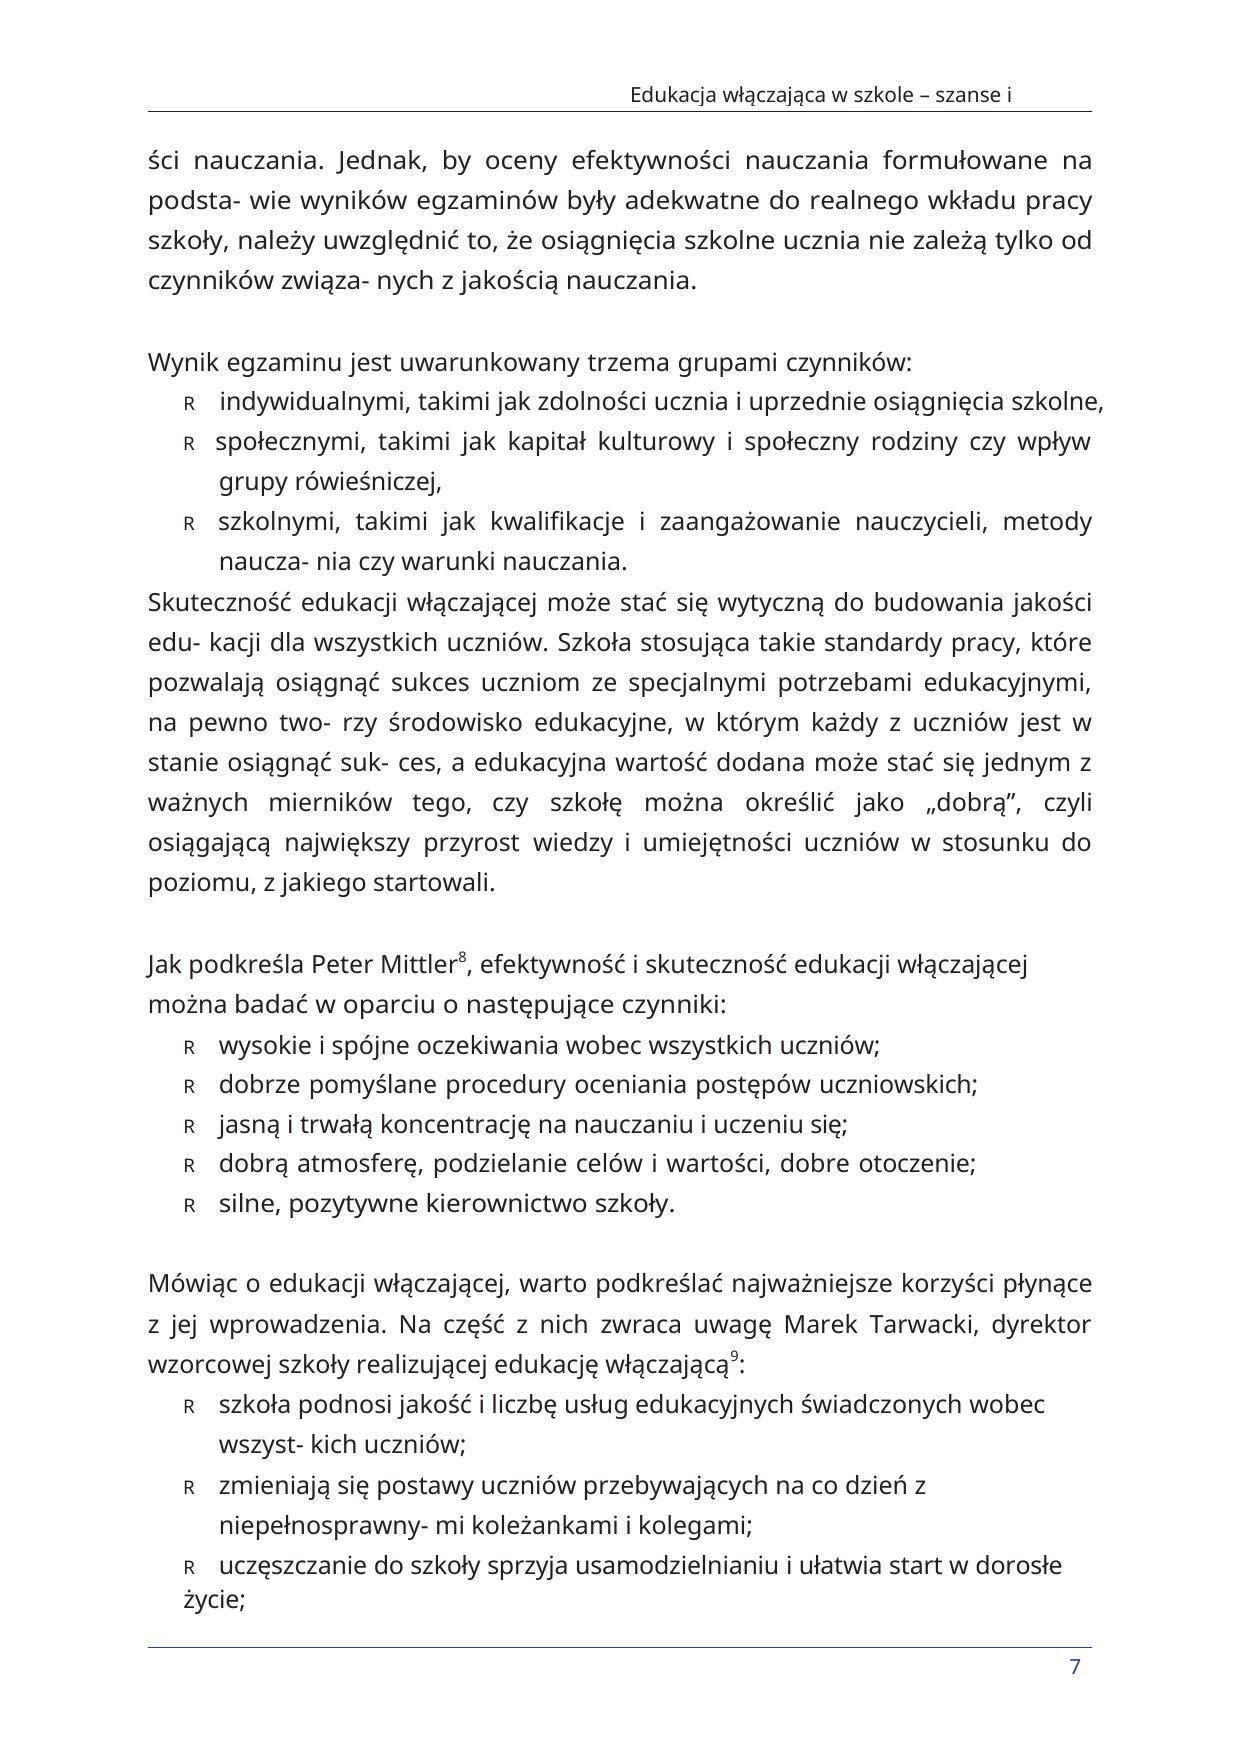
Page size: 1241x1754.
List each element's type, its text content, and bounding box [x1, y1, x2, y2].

text R szkoła podnosi jakość i liczbę usług edukacyjnych świadczonych wobec wszyst- kich uczniów; [183, 1387, 1093, 1461]
text R indywidualnymi, takimi jak zdolności ucznia i uprzednie osiągnięcia szkolne, [183, 384, 1107, 418]
text R dobrze pomyślane procedury oceniania postępów uczniowskich; [183, 1067, 1107, 1101]
text R jasną i trwałą koncentrację na nauczaniu i uczeniu się; [183, 1106, 1107, 1141]
text R uczęszczanie do szkoły sprzyja usamodzielnianiu i ułatwia start w dorosłe życie; [183, 1548, 1107, 1616]
text Wynik egzaminu jest uwarunkowany trzema grupami czynników: [148, 344, 1107, 379]
text R zmieniają się postawy uczniów przebywających na co dzień z niepełnosprawny- mi koleżankami i kolegami; [183, 1467, 1093, 1541]
text Mówiąc o edukacji włączającej, warto podkreślać najważniejsze korzyści płynące z jej wprowadzenia. Na część z nich zwraca uwagę Marek Tarwacki, dyrektor wzorcowej szkoły realizującej edukację włączającą9: [148, 1266, 1093, 1381]
text R wysokie i spójne oczekiwania wobec wszystkich uczniów; [183, 1027, 1107, 1061]
text R szkolnymi, takimi jak kwalifikacje i zaangażowanie nauczycieli, metody naucza- nia czy warunki nauczania. [183, 504, 1093, 578]
text Skuteczność edukacji włączającej może stać się wytyczną do budowania jakości edu- kacji dla wszystkich uczniów. Szkoła stosująca takie standardy pracy, które pozwalają osiągnąć sukces uczniom ze specjalnymi potrzebami edukacyjnymi, na pewno two- rzy środowisko edukacyjne, w którym każdy z uczniów jest w stanie osiągnąć suk- ces, a edukacyjna wartość dodana może stać się jednym z ważnych mierników tego, czy szkołę można określić jako „dobrą”, czyli osiągającą największy przyrost wiedzy i umiejętności uczniów w stosunku do poziomu, z jakiego startowali. [148, 584, 1093, 899]
text R silne, pozytywne kierownictwo szkoły. [183, 1185, 1107, 1219]
text ści nauczania. Jednak, by oceny efektywności nauczania formułowane na podsta- wie wyników egzaminów były adekwatne do realnego wkładu pracy szkoły, należy uwzględnić to, że osiągnięcia szkolne ucznia nie zależą tylko od czynników związa- nych z jakością nauczania. [148, 143, 1093, 297]
text R dobrą atmosferę, podzielanie celów i wartości, dobre otoczenie; [183, 1146, 1107, 1180]
text R społecznymi, takimi jak kapitał kulturowy i społeczny rodziny czy wpływ grupy rówieśniczej, [183, 424, 1093, 498]
text Jak podkreśla Peter Mittler8, efektywność i skuteczność edukacji włączającej można badać w oparciu o następujące czynniki: [148, 947, 1107, 1021]
